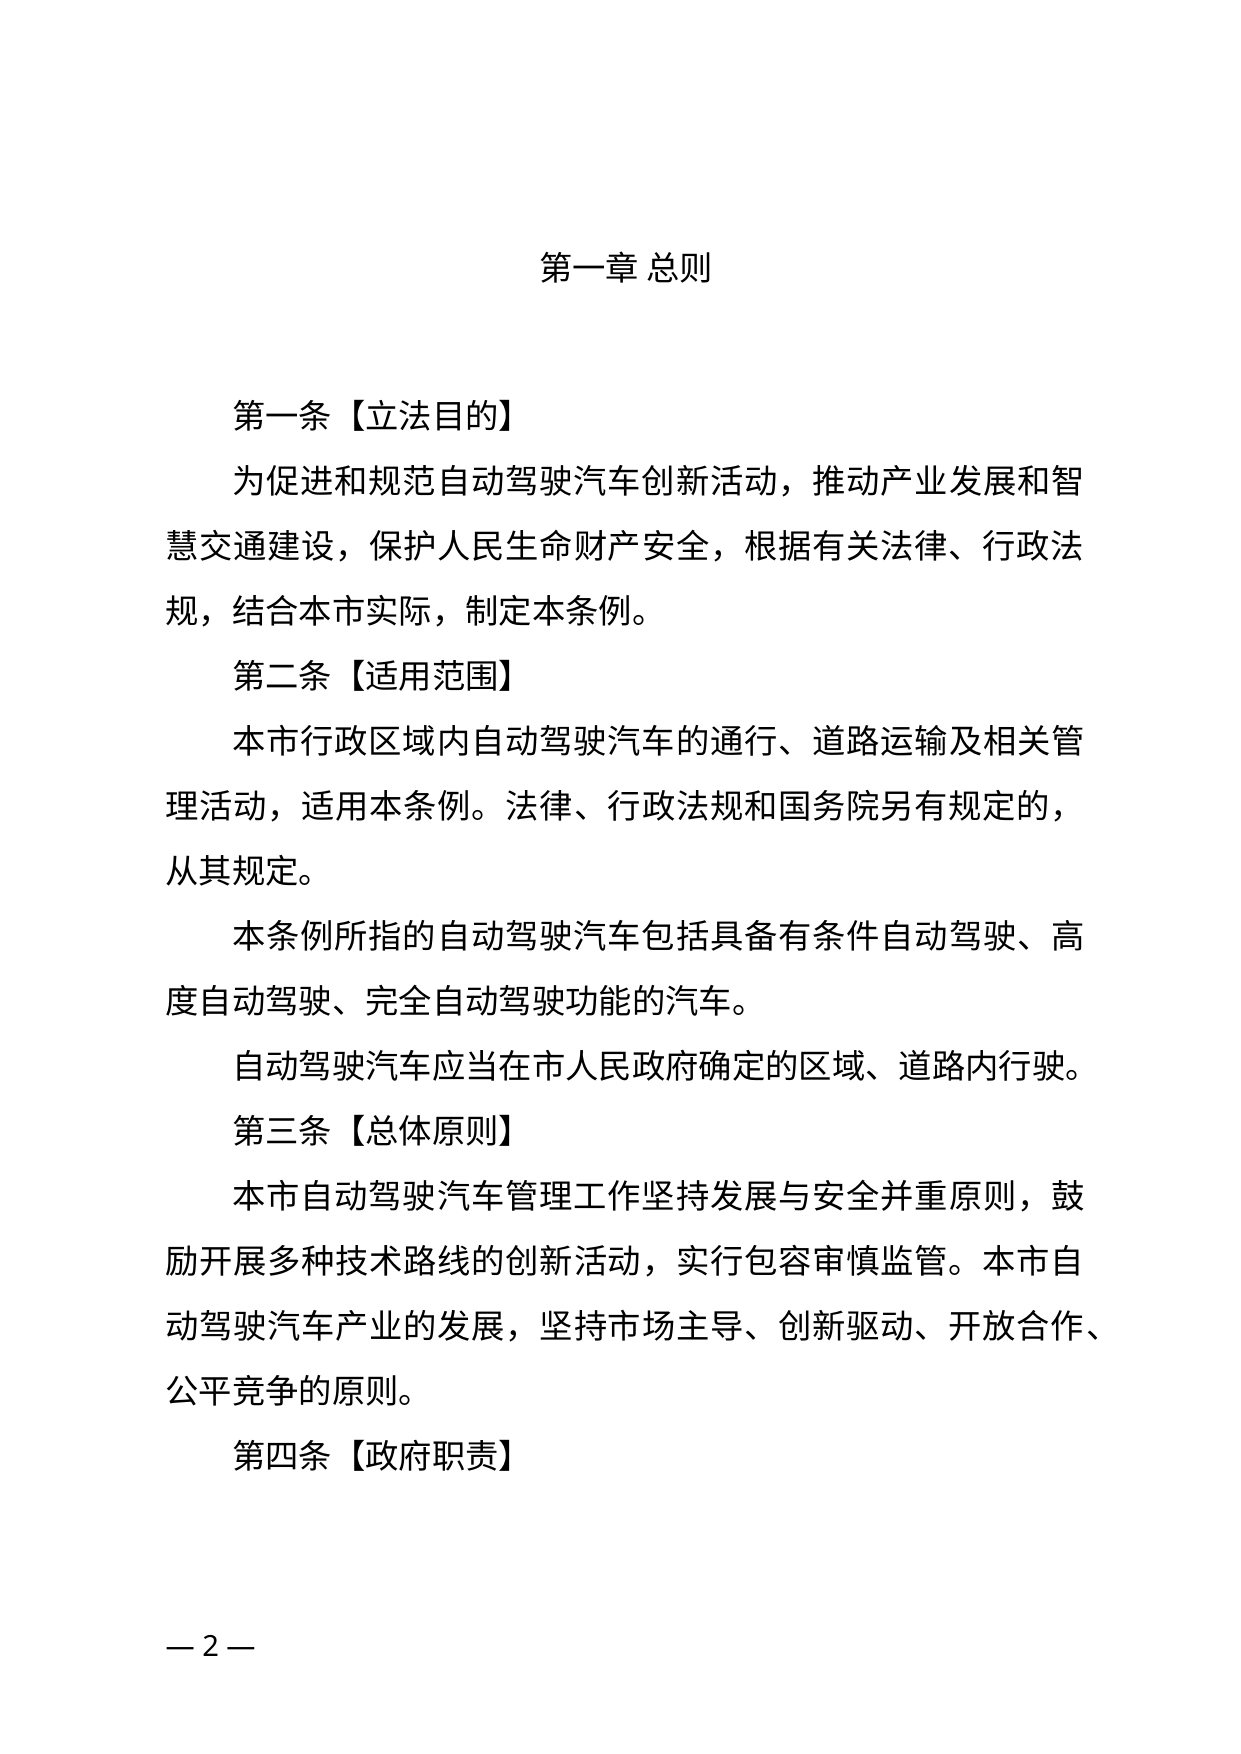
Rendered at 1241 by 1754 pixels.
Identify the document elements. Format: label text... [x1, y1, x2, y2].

text 本市行政区域内自动驾驶汽车的通行、道路运输及相关管理活动，适用本条例。法律、行政法规和国务院另有规定的，从其规定。 [165, 706, 1087, 901]
text 第三条【总体原则】 [165, 1096, 1087, 1161]
text 第一章 总则 [165, 233, 1087, 298]
text 第二条【适用范围】 [165, 641, 1087, 706]
text 第四条【政府职责】 [165, 1421, 1087, 1486]
text 本市自动驾驶汽车管理工作坚持发展与安全并重原则，鼓励开展多种技术路线的创新活动，实行包容审慎监管。本市自动驾驶汽车产业的发展，坚持市场主导、创新驱动、开放合作、公平竞争的原则。 [165, 1161, 1087, 1421]
text 本条例所指的自动驾驶汽车包括具备有条件自动驾驶、高度自动驾驶、完全自动驾驶功能的汽车。 [165, 901, 1087, 1031]
text 自动驾驶汽车应当在市人民政府确定的区域、道路内行驶。 [165, 1031, 1087, 1096]
text 为促进和规范自动驾驶汽车创新活动，推动产业发展和智慧交通建设，保护人民生命财产安全，根据有关法律、行政法规，结合本市实际，制定本条例。 [165, 446, 1087, 641]
text 第一条【立法目的】 [165, 381, 1087, 446]
